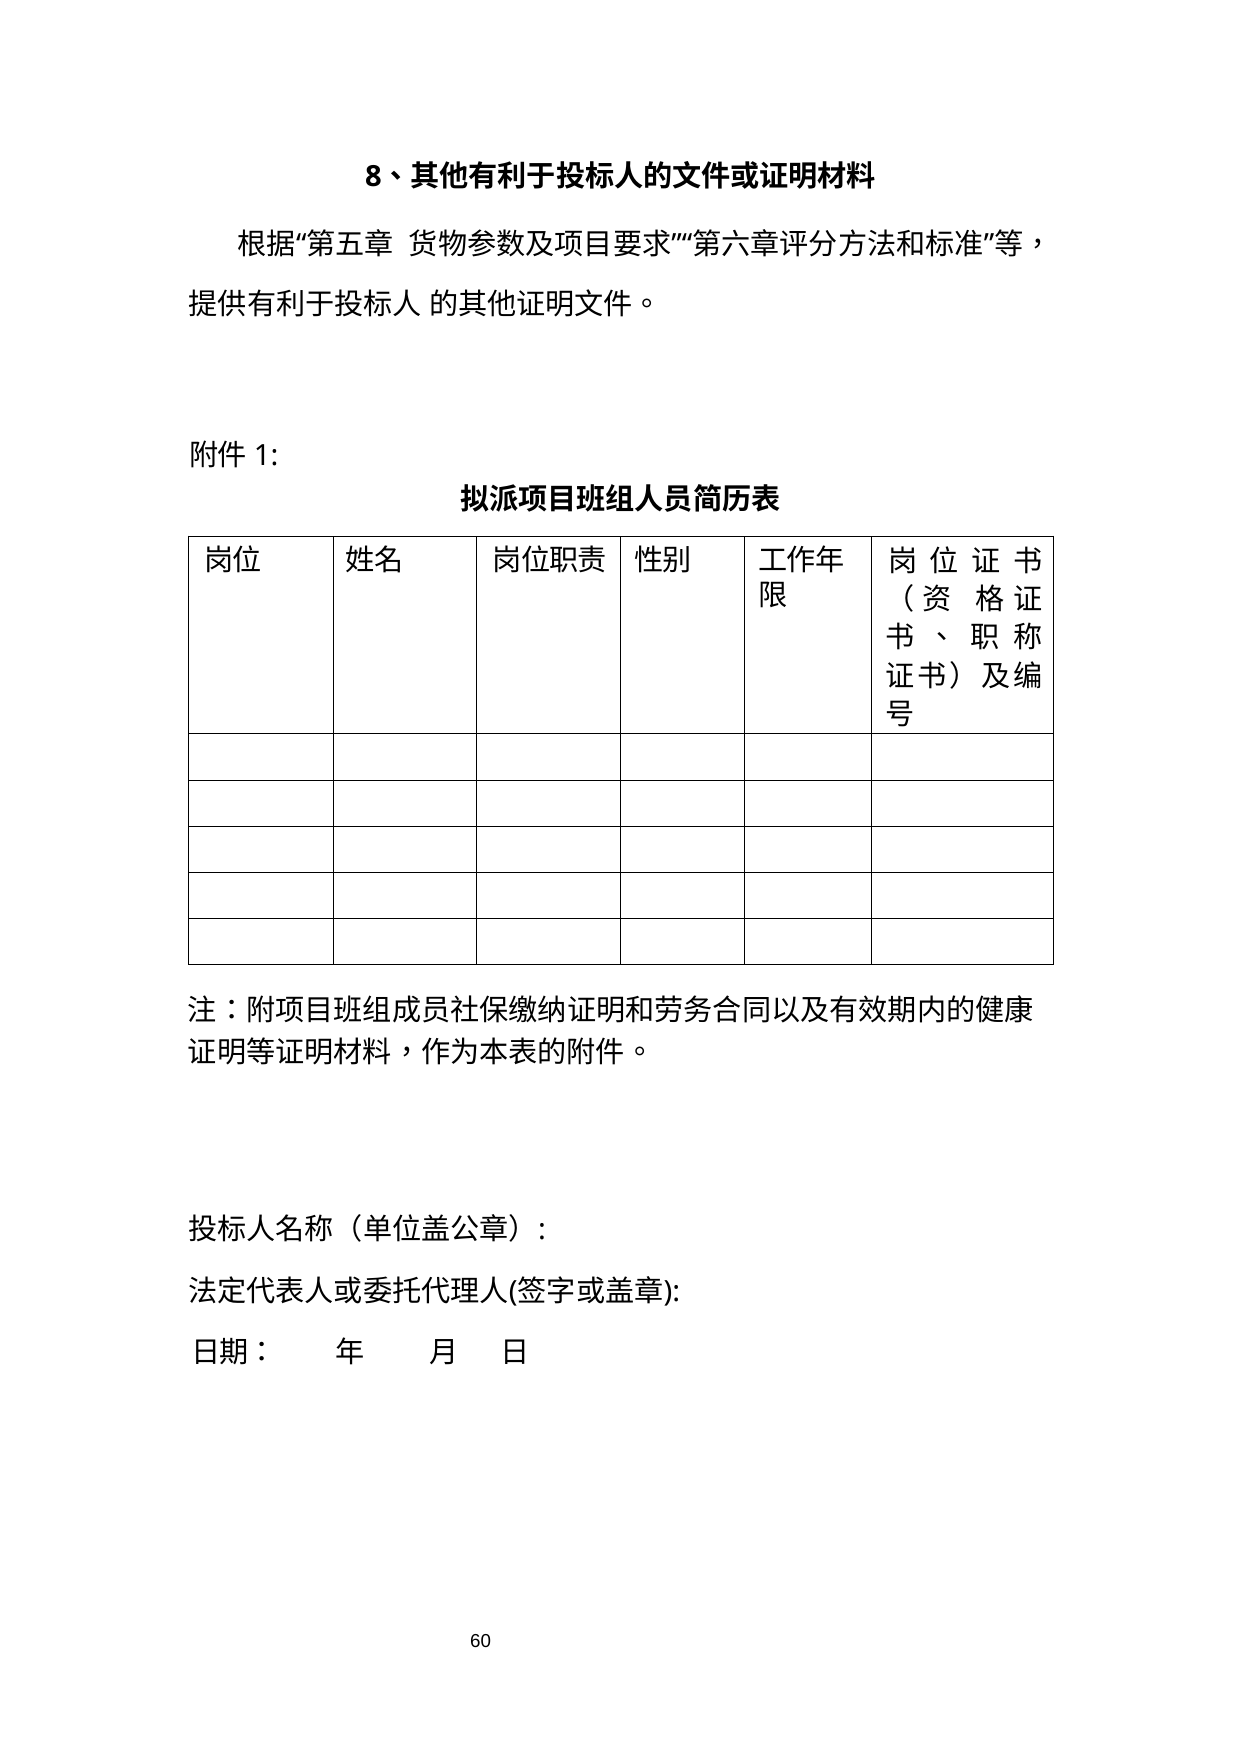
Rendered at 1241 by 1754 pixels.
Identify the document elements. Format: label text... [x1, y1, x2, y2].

table_cell [872, 827, 1053, 872]
table_cell [745, 873, 871, 918]
table_cell [621, 781, 744, 826]
text 日期： 年 月 日 [191, 1339, 1053, 1369]
table_cell [872, 781, 1053, 826]
text 注：附项目班组成员社保缴纳证明和劳务合同以及有效期内的健康证明等证明材料，作为本表的附件。 [188, 986, 1053, 1071]
table_cell [334, 734, 476, 779]
table_cell [872, 734, 1053, 779]
table_cell [745, 734, 871, 779]
table_cell [621, 827, 744, 872]
table_cell [477, 919, 620, 964]
table_cell [477, 827, 620, 872]
table_cell [334, 919, 476, 964]
text 法定代表人或委托代理人(签字或盖章): [188, 1272, 1053, 1309]
table_header 岗位职责 [477, 537, 620, 733]
text 根据“第五章 货物参数及项目要求”“第六章评分方法和标准”等，提供有利于投标人 的其他证明文件。 [188, 221, 1053, 323]
table_cell [872, 873, 1053, 918]
table_cell [621, 873, 744, 918]
table_cell [477, 734, 620, 779]
table_cell [745, 919, 871, 964]
table_header 性别 [621, 537, 744, 733]
text 拟派项目班组人员简历表 [187, 484, 1053, 516]
table_cell [334, 781, 476, 826]
table_cell [189, 827, 333, 872]
table_cell [334, 873, 476, 918]
table_cell [745, 781, 871, 826]
text 投标人名称（单位盖公章）: [188, 1210, 1053, 1247]
table_header 岗位 [189, 537, 333, 733]
text 附件 1: [189, 441, 1053, 471]
table_cell [477, 873, 620, 918]
table_cell [334, 827, 476, 872]
table_cell [745, 827, 871, 872]
table_cell [189, 781, 333, 826]
table_header 姓名 [334, 537, 476, 733]
table_cell [189, 919, 333, 964]
table_header 岗位证书（资 格证书、职称 证书）及编号 [872, 537, 1053, 733]
table_cell [477, 781, 620, 826]
table_cell [621, 734, 744, 779]
table_cell [189, 734, 333, 779]
table_header 工作年限 [745, 537, 871, 733]
table_cell [621, 919, 744, 964]
text 8、其他有利于投标人的文件或证明材料 [187, 162, 1053, 193]
table_cell [189, 873, 333, 918]
table_cell [872, 919, 1053, 964]
